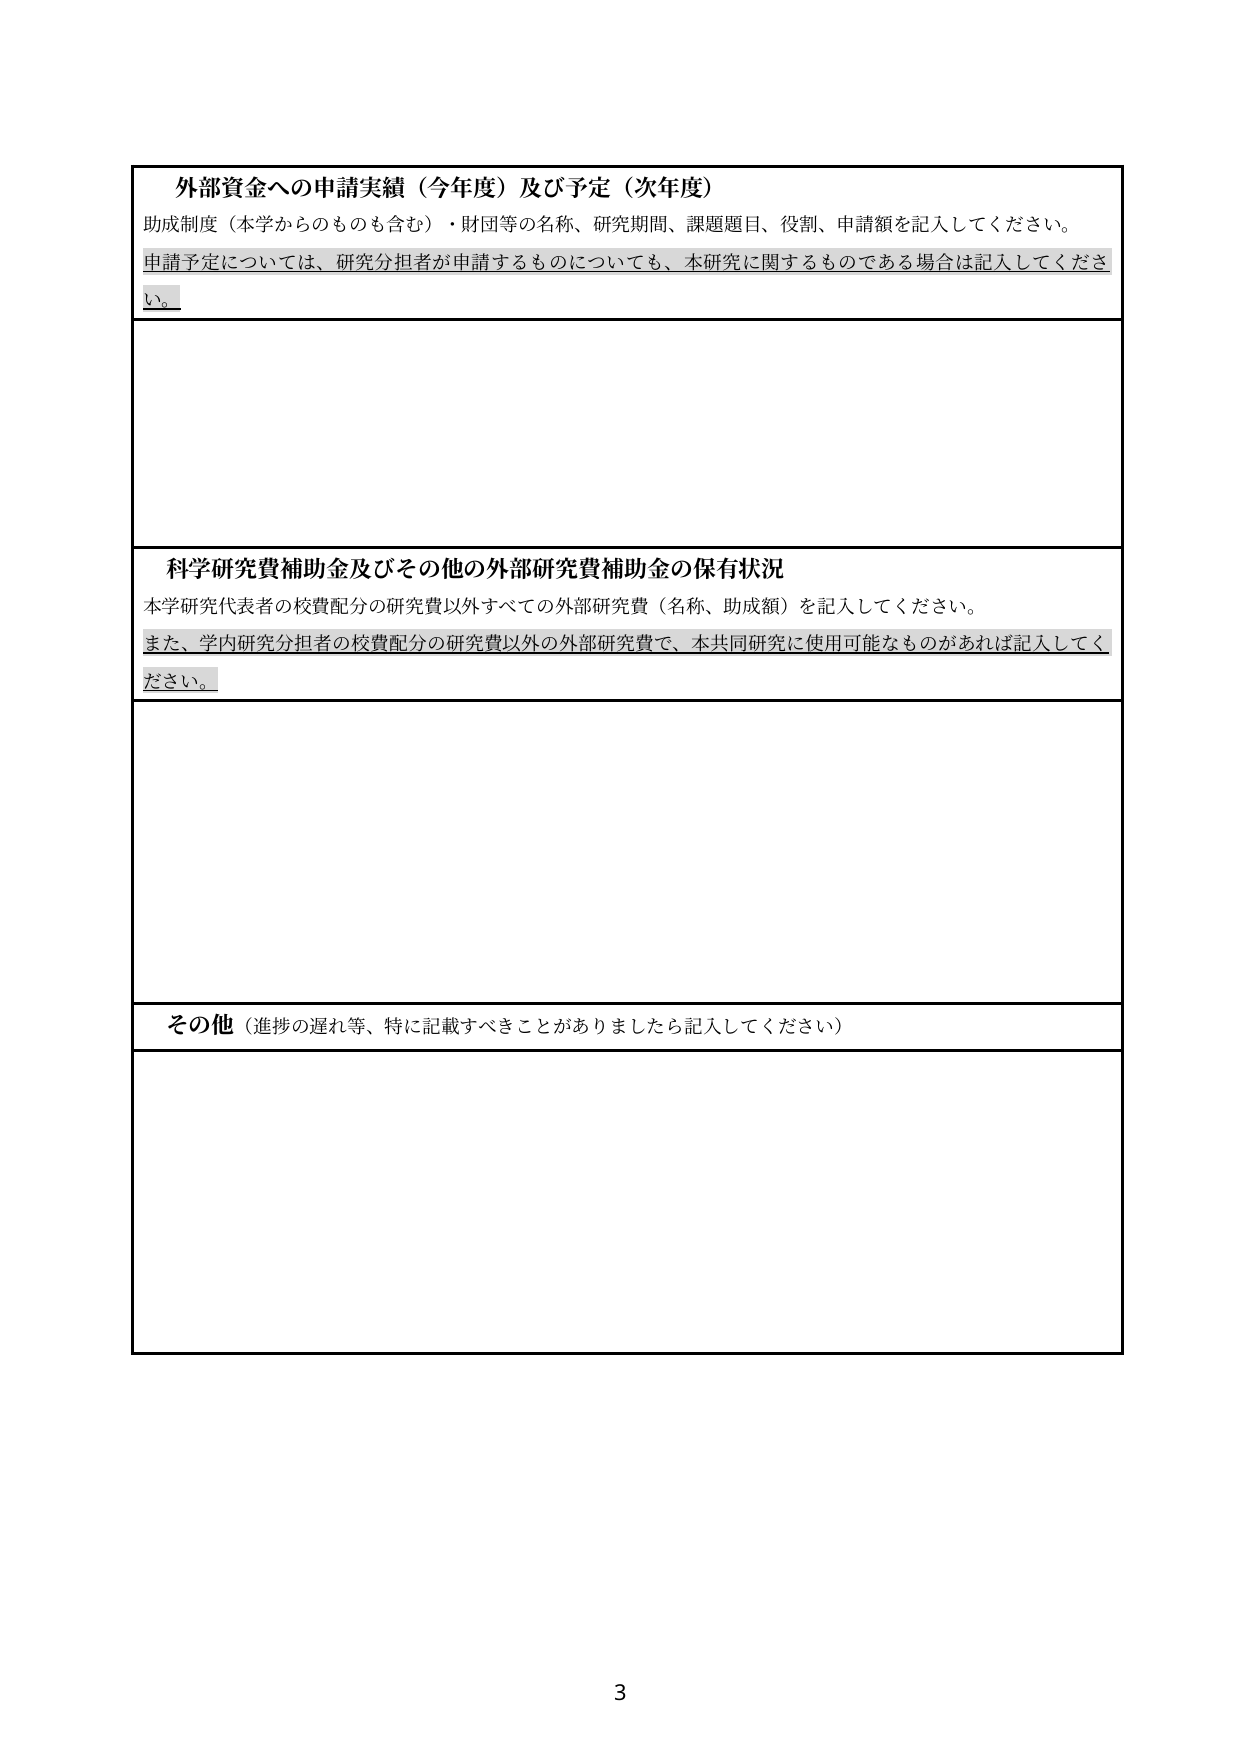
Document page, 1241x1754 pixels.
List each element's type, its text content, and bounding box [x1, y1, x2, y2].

table_cell 外部資金への申請実績（今年度）及び予定（次年度） 助成制度（本学からのものも含む）・財団等の名称、研究期間、課題題目、役割、申請額を記入してください。 申請予定については、研究分担者が申請するものについても、本研究に関するものである場合は記入してください。 [134, 168, 1121, 318]
table_cell 科学研究費補助金及びその他の外部研究費補助金の保有状況 本学研究代表者の校費配分の研究費以外すべての外部研究費（名称、助成額）を記入してください。 また、学内研究分担者の校費配分の研究費以外の外部研究費で、本共同研究に使用可能なものがあれば記入してください。 [134, 549, 1121, 699]
table_cell その他（進捗の遅れ等、特に記載すべきことがありましたら記入してください） [134, 1005, 1121, 1049]
table_cell [134, 321, 1121, 546]
table_cell [134, 702, 1121, 1002]
table_cell [134, 1052, 1121, 1352]
